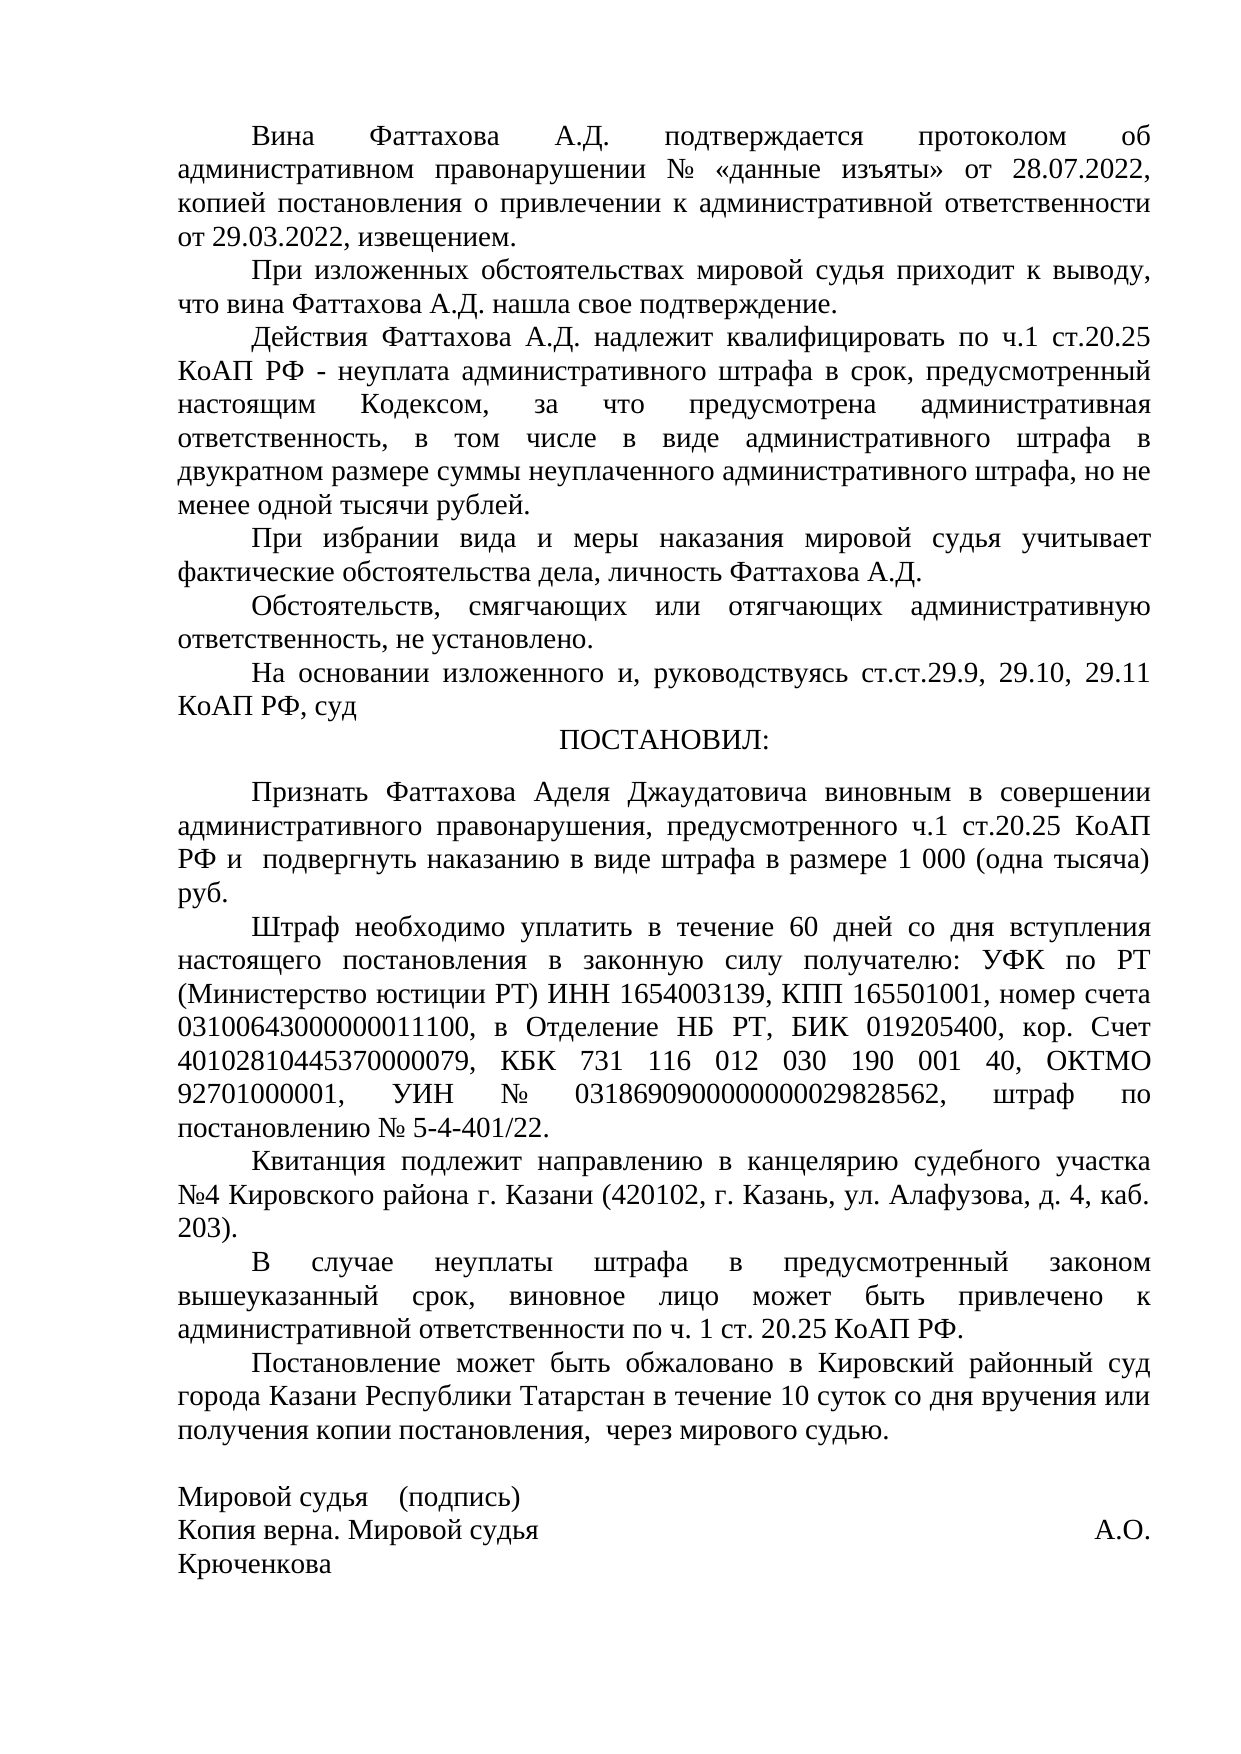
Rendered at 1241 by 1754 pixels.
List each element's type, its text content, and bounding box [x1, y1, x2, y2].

text Действия Фаттахова А.Д. надлежит квалифицировать по ч.1 ст.20.25 КоАП РФ - неуплата административного штрафа в срок, предусмотренный настоящим Кодексом, за что предусмотрена административная ответственность, в том числе в виде административного штрафа в двукратном размере суммы неуплаченного административного штрафа, но не менее одной тысячи рублей. [177, 319, 1152, 521]
text Постановление может быть обжаловано в Кировский районный суд города Казани Республики Татарстан в течение 10 суток со дня вручения или получения копии постановления, через мирового судью. [177, 1345, 1152, 1445]
text ПОСТАНОВИЛ: [177, 722, 1152, 755]
text Мировой судья (подпись) [177, 1479, 1152, 1512]
text Копия верна. Мировой судья А.О. Крюченкова [177, 1512, 1152, 1579]
text Штраф необходимо уплатить в течение 60 дней со дня вступления настоящего постановления в законную силу получателю: УФК по РТ (Министерство юстиции РТ) ИНН 1654003139, КПП 165501001, номер счета 03100643000000011100, в Отделение НБ РТ, БИК 019205400, кор. Счет 40102810445370000079, КБК 731 116 012 030 190 001 40, ОКТМО 92701000001, УИН № 0318690900000000029828562, штраф по постановлению № 5-4-401/22. [177, 909, 1152, 1143]
text На основании изложенного и, руководствуясь ст.ст.29.9, 29.10, 29.11 КоАП РФ, суд [177, 655, 1152, 722]
text Признать Фаттахова Аделя Джаудатовича виновным в совершении административного правонарушения, предусмотренного ч.1 ст.20.25 КоАП РФ и подвергнуть наказанию в виде штрафа в размере 1 000 (одна тысяча) руб. [177, 774, 1152, 909]
text При избрании вида и меры наказания мировой судья учитывает фактические обстоятельства дела, личность Фаттахова А.Д. [177, 521, 1152, 588]
text Квитанция подлежит направлению в канцелярию судебного участка №4 Кировского района г. Казани (420102, г. Казань, ул. Алафузова, д. 4, каб. 203). [177, 1143, 1152, 1244]
text В случае неуплаты штрафа в предусмотренный законом вышеуказанный срок, виновное лицо может быть привлечено к административной ответственности по ч. 1 ст. 20.25 КоАП РФ. [177, 1244, 1152, 1345]
text Обстоятельств, смягчающих или отягчающих административную ответственность, не установлено. [177, 588, 1152, 655]
text Вина Фаттахова А.Д. подтверждается протоколом об административном правонарушении № «данные изъяты» от 28.07.2022, копией постановления о привлечении к административной ответственности от 29.03.2022, извещением. [177, 118, 1152, 252]
text При изложенных обстоятельствах мировой судья приходит к выводу, что вина Фаттахова А.Д. нашла свое подтверждение. [177, 252, 1152, 319]
